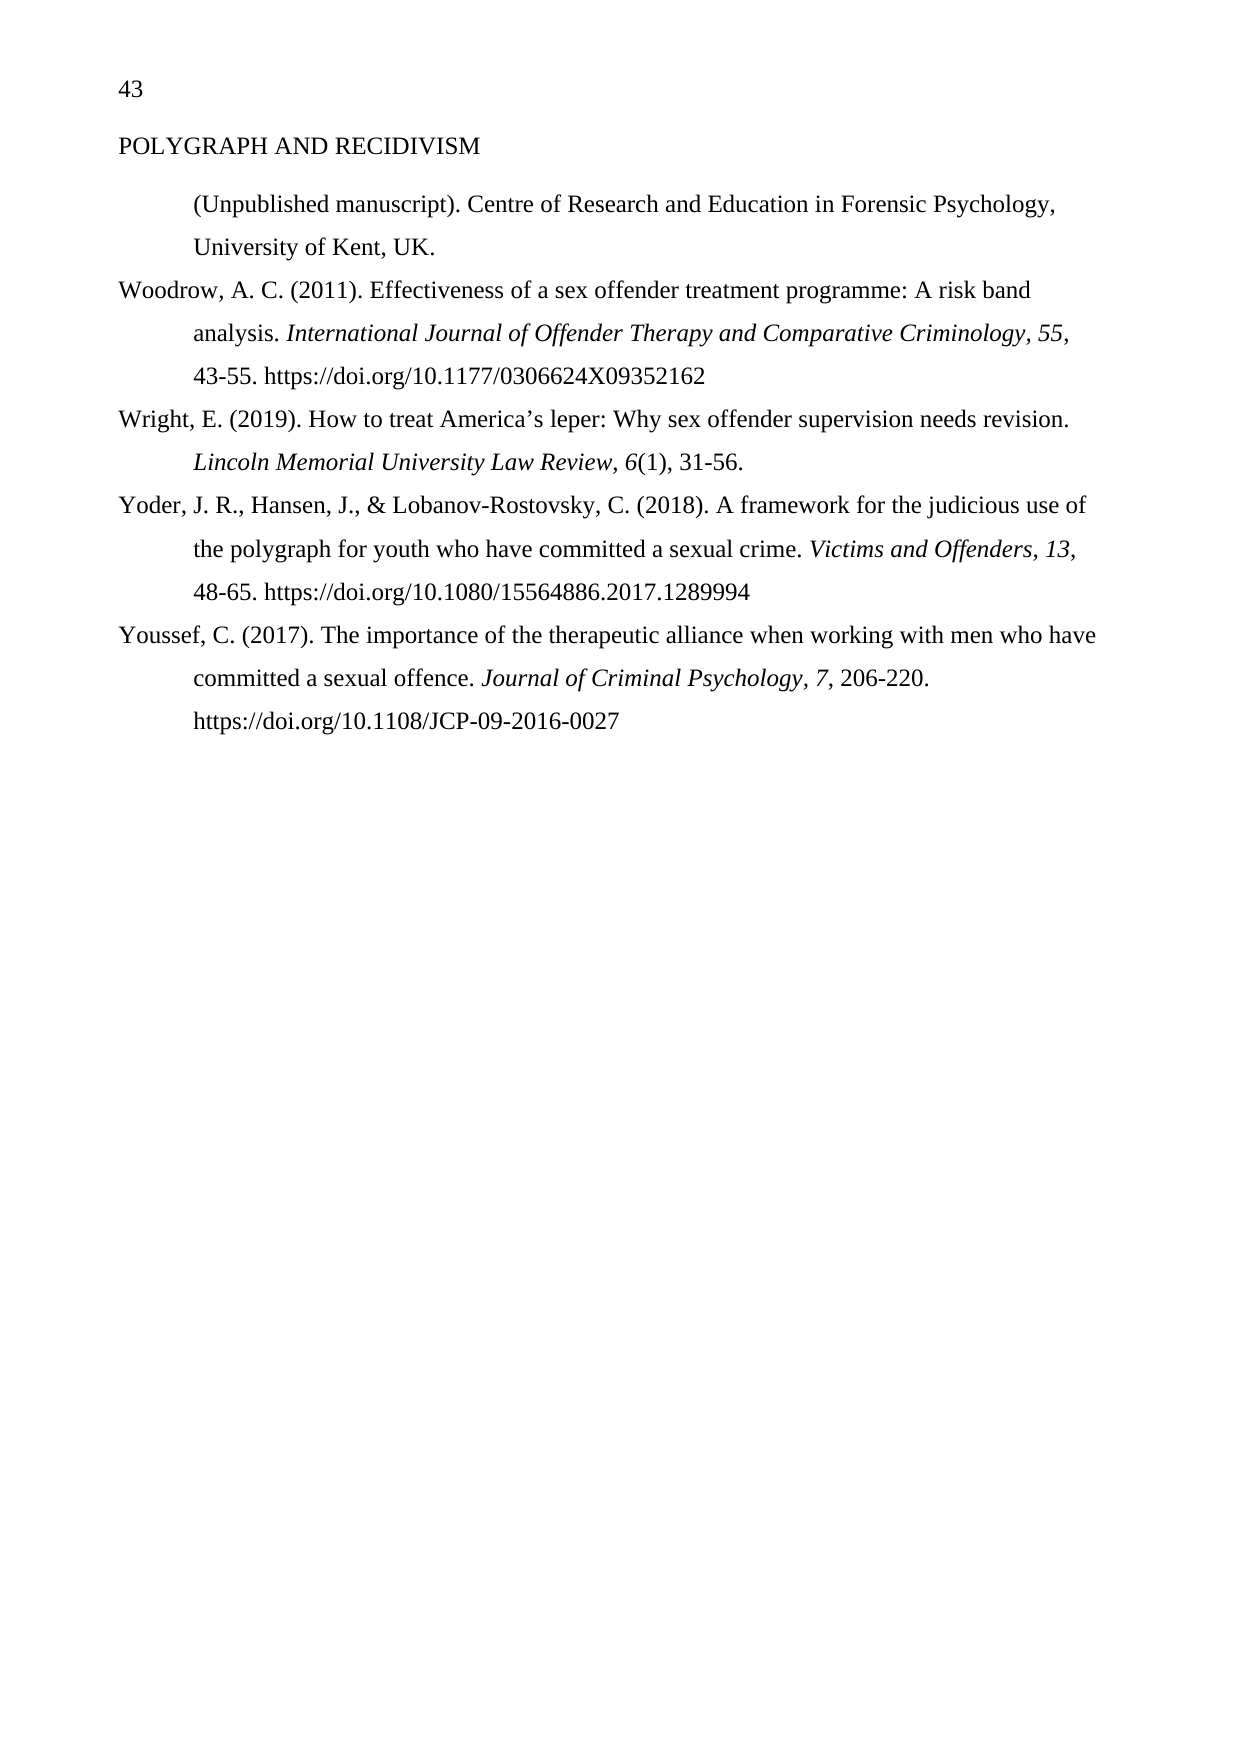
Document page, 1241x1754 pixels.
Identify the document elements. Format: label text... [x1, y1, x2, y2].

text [118, 189, 1122, 261]
text Woodrow, A. C. (2011). Effectiveness of a sex offender treatment programme: A risk band analysis. International Journal of Offender Therapy and Comparative Criminology, 55, 43-55. https://doi.org/10.1177/0306624X09352162 [118, 275, 1122, 390]
text Yoder, J. R., Hansen, J., & Lobanov-Rostovsky, C. (2018). A framework for the judicious use of the polygraph for youth who have committed a sexual crime. Victims and Offenders, 13, 48-65. https://doi.org/10.1080/15564886.2017.1289994 [118, 491, 1122, 606]
text Wright, E. (2019). How to treat America’s leper: Why sex offender supervision needs revision. Lincoln Memorial University Law Review, 6(1), 31-56. [118, 404, 1122, 476]
text Youssef, C. (2017). The importance of the therapeutic alliance when working with men who have committed a sexual offence. Journal of Criminal Psychology, 7, 206-220. https://doi.org/10.1108/JCP-09-2016-0027 [118, 620, 1122, 735]
